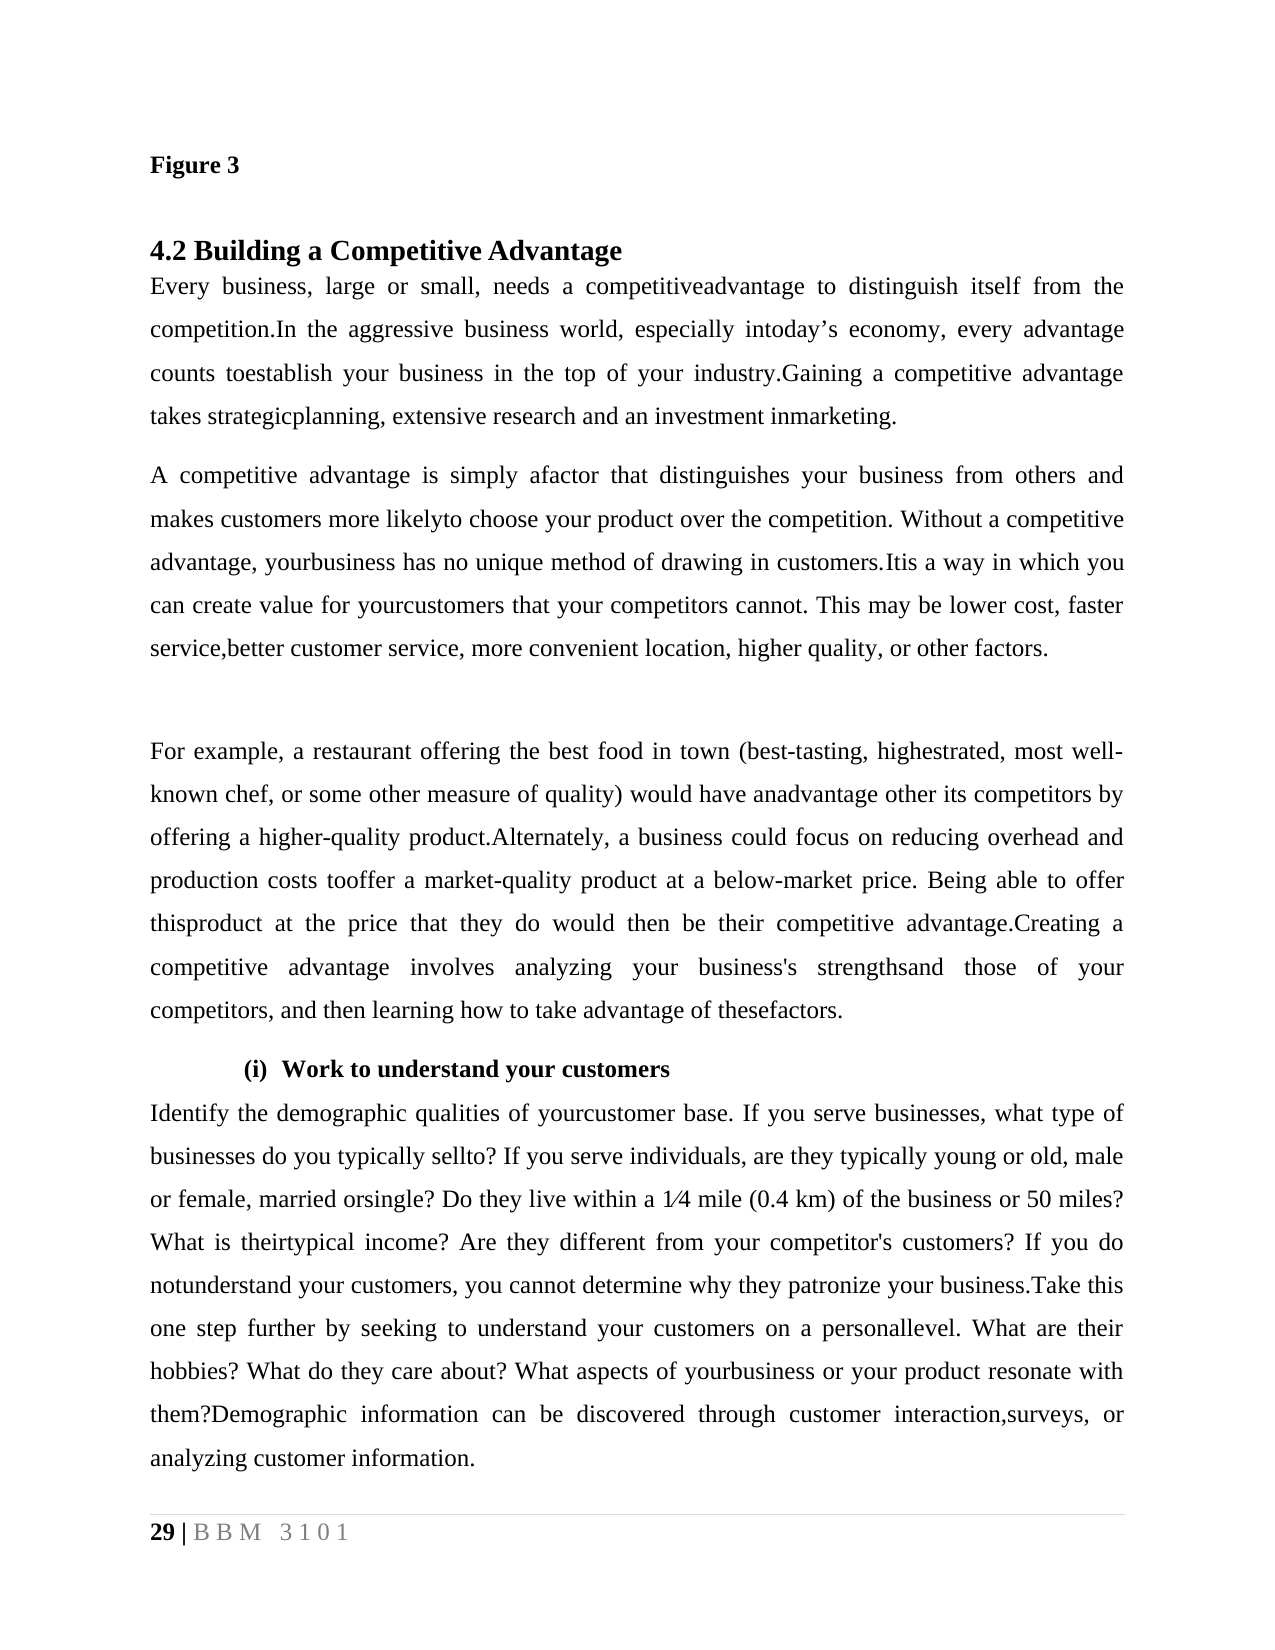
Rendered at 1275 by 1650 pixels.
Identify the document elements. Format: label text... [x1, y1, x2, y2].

text Identify the demographic qualities of yourcustomer base. If you serve businesses, what type of businesses do you typically sellto? If you serve individuals, are they typically young or old, male or female, married orsingle? Do they live within a 1⁄4 mile (0.4 km) of the business or 50 miles? What is theirtypical income? Are they different from your competitor's customers? If you do notunderstand your customers, you cannot determine why they patronize your business.Take this one step further by seeking to understand your customers on a personallevel. What are their hobbies? What do they care about? What aspects of yourbusiness or your product resonate with them?Demographic information can be discovered through customer interaction,surveys, or analyzing customer information. [150, 1098, 1125, 1471]
text Figure 3 [150, 150, 1125, 179]
subtitle 4.2 Building a Competitive Advantage [150, 233, 1125, 266]
text Every business, large or small, needs a competitiveadvantage to distinguish itself from the competition.In the aggressive business world, especially intoday’s economy, every advantage counts toestablish your business in the top of your industry.Gaining a competitive advantage takes strategicplanning, extensive research and an investment inmarketing. [150, 271, 1125, 429]
text For example, a restaurant offering the best food in town (best-tasting, highestrated, most well-known chef, or some other measure of quality) would have anadvantage other its competitors by offering a higher-quality product.Alternately, a business could focus on reducing overhead and production costs tooffer a market-quality product at a below-market price. Being able to offer thisproduct at the price that they do would then be their competitive advantage.Creating a competitive advantage involves analyzing your business's strengthsand those of your competitors, and then learning how to take advantage of thesefactors. [150, 693, 1125, 1023]
list Work to understand your customers [244, 1054, 1125, 1083]
text A competitive advantage is simply afactor that distinguishes your business from others and makes customers more likelyto choose your product over the competition. Without a competitive advantage, yourbusiness has no unique method of drawing in customers.Itis a way in which you can create value for yourcustomers that your competitors cannot. This may be lower cost, faster service,better customer service, more convenient location, higher quality, or other factors. [150, 461, 1125, 662]
